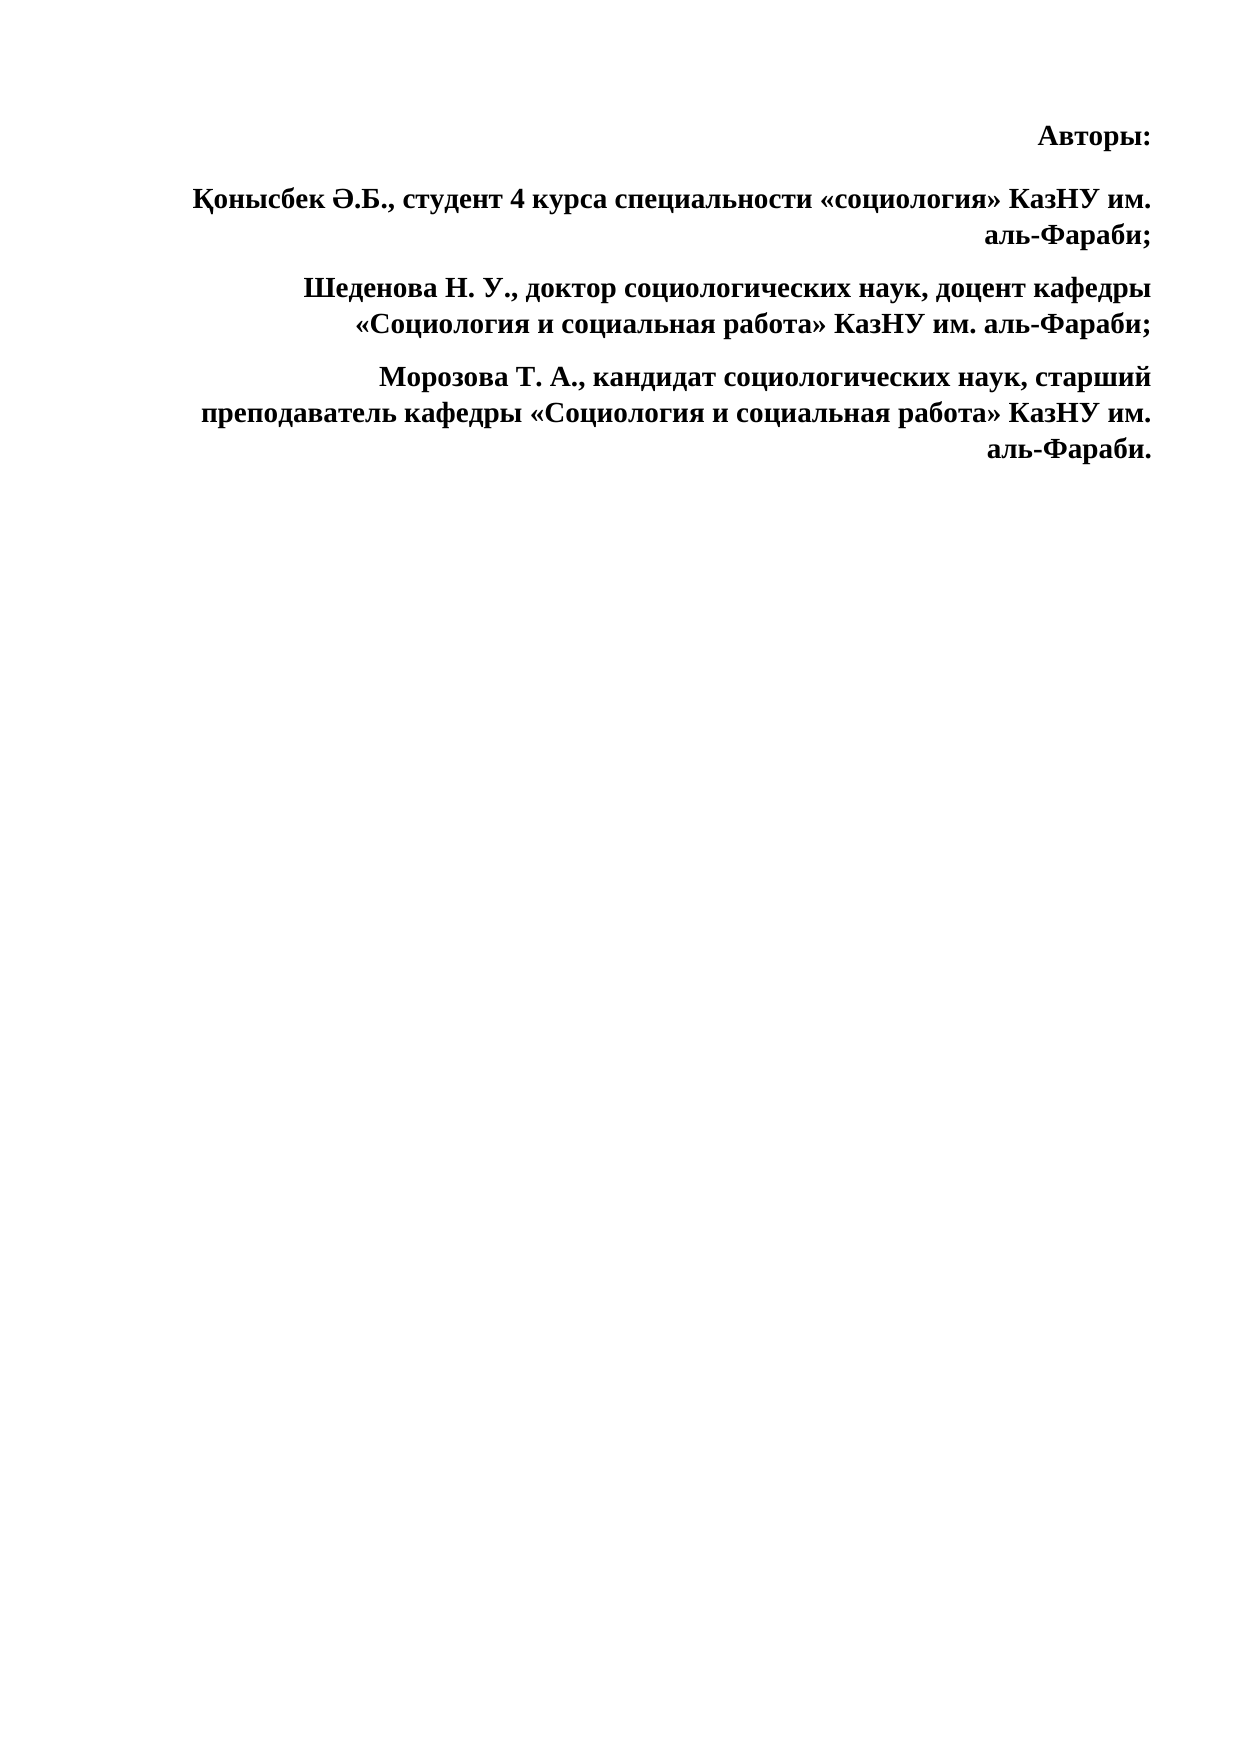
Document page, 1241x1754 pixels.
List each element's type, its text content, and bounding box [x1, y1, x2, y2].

text Қонысбек Ә.Б., студент 4 курса специальности «социология» КазНУ им. аль-Фараби; [177, 181, 1152, 251]
text Морозова Т. А., кандидат социологических наук, старший преподаватель кафедры «Социология и социальная работа» КазНУ им. аль-Фараби. [177, 359, 1152, 464]
text Шеденова Н. У., доктор социологических наук, доцент кафедры «Социология и социальная работа» КазНУ им. аль-Фараби; [177, 270, 1152, 339]
text Авторы: [177, 118, 1152, 152]
